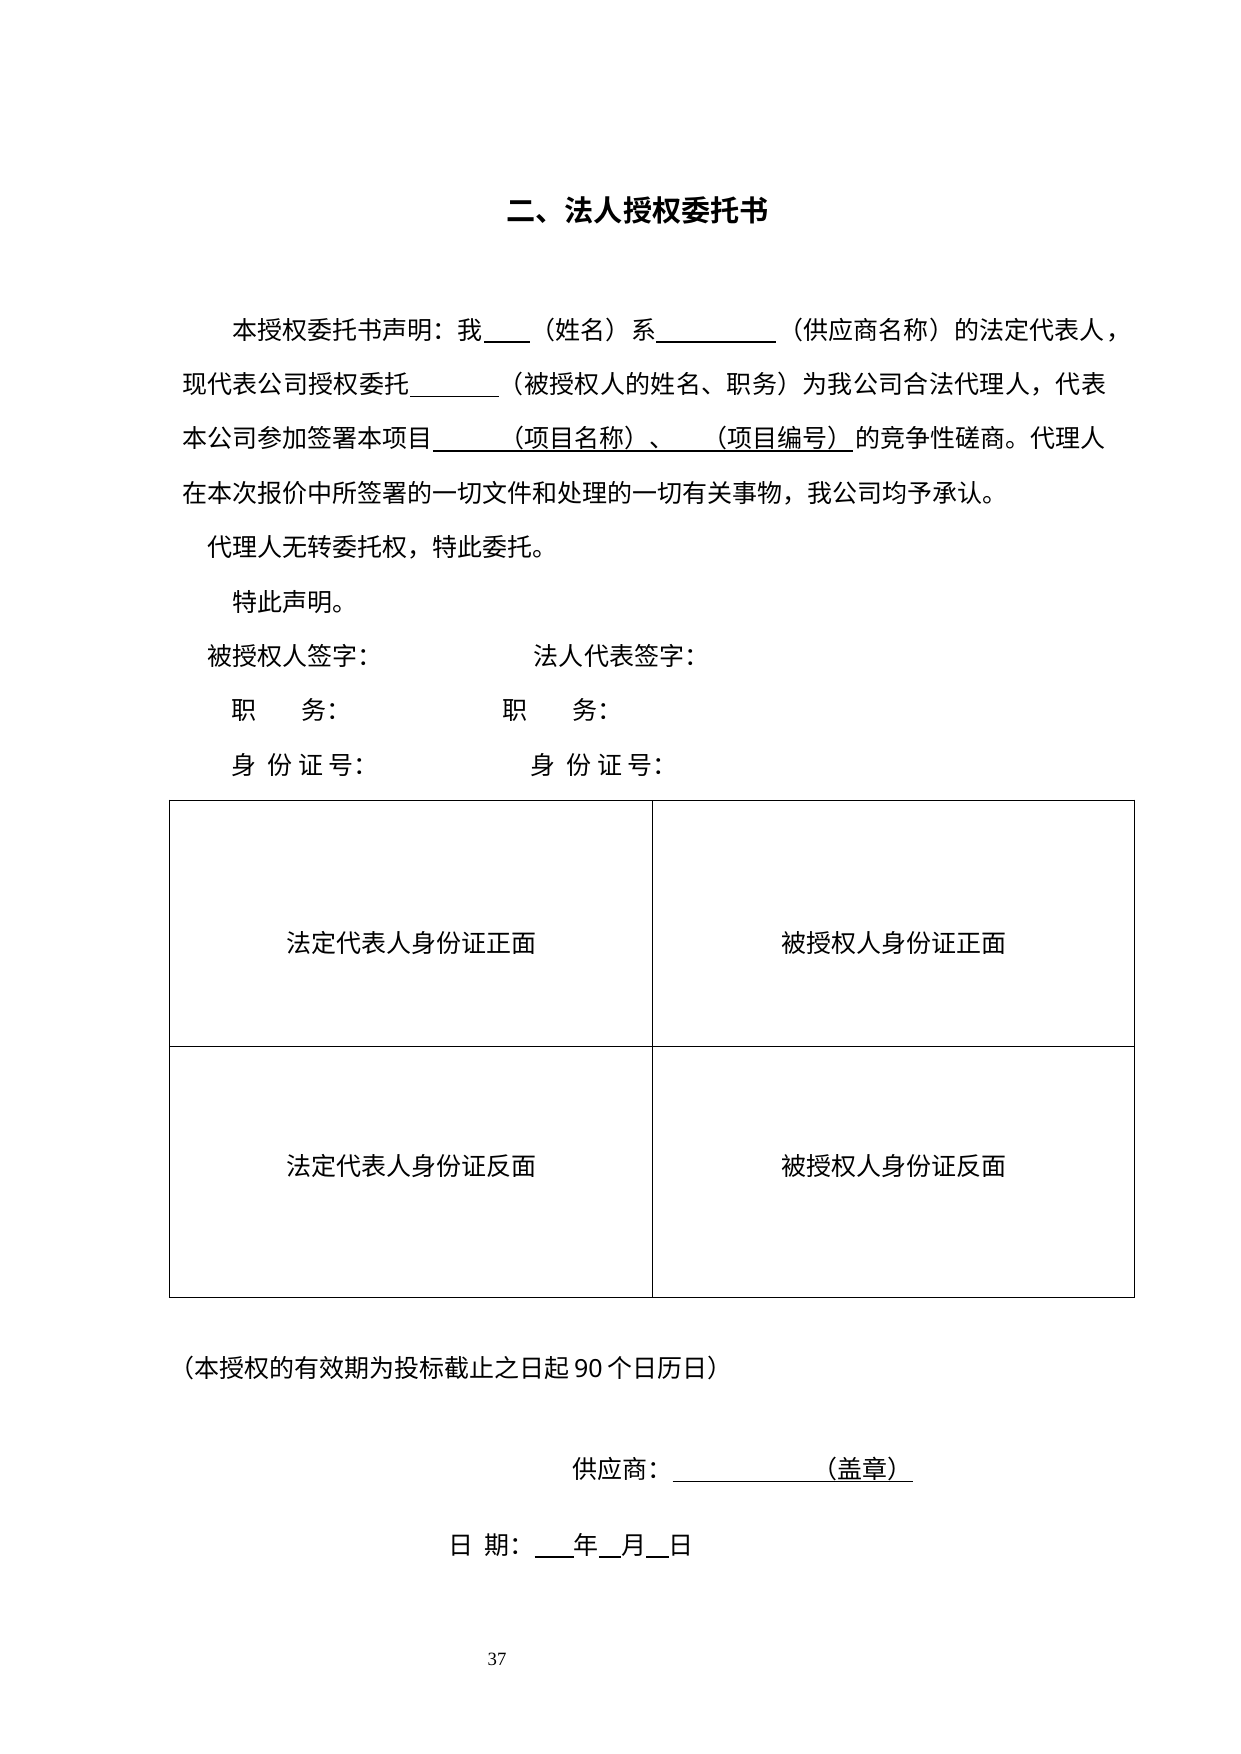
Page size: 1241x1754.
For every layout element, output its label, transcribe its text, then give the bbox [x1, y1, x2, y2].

text 职 务： 职 务： [169, 691, 1106, 727]
text 本授权委托书声明：我 （姓名）系 （供应商名称）的法定代表人，现代表公司授权委托 （被授权人的姓名、职务）为我公司合法代理人，代表本公司参加签署本项目 （项目名称）、 （项目编号）的竞争性磋商。代理人在本次报价中所签署的一切文件和处理的一切有关事物，我公司均予承认。 [182, 310, 1106, 509]
text 二、法人授权委托书 [169, 187, 1106, 229]
text 供应商： （盖章） [182, 1449, 1106, 1486]
text 被授权人签字： 法人代表签字： [182, 636, 1106, 673]
text 身 份 证 号： 身 份 证 号： [169, 745, 1106, 781]
table_header 法定代表人身份证正面 [170, 801, 652, 1046]
text 日 期： 年 月 日 [169, 1525, 1106, 1562]
table_cell 法定代表人身份证反面 [170, 1047, 652, 1297]
text 代理人无转委托权，特此委托。 [182, 528, 1106, 564]
table_header 被授权人身份证正面 [653, 801, 1134, 1046]
text （本授权的有效期为投标截止之日起90个日历日） [169, 1349, 1106, 1385]
text 特此声明。 [182, 582, 1106, 618]
table_cell 被授权人身份证反面 [653, 1047, 1134, 1297]
